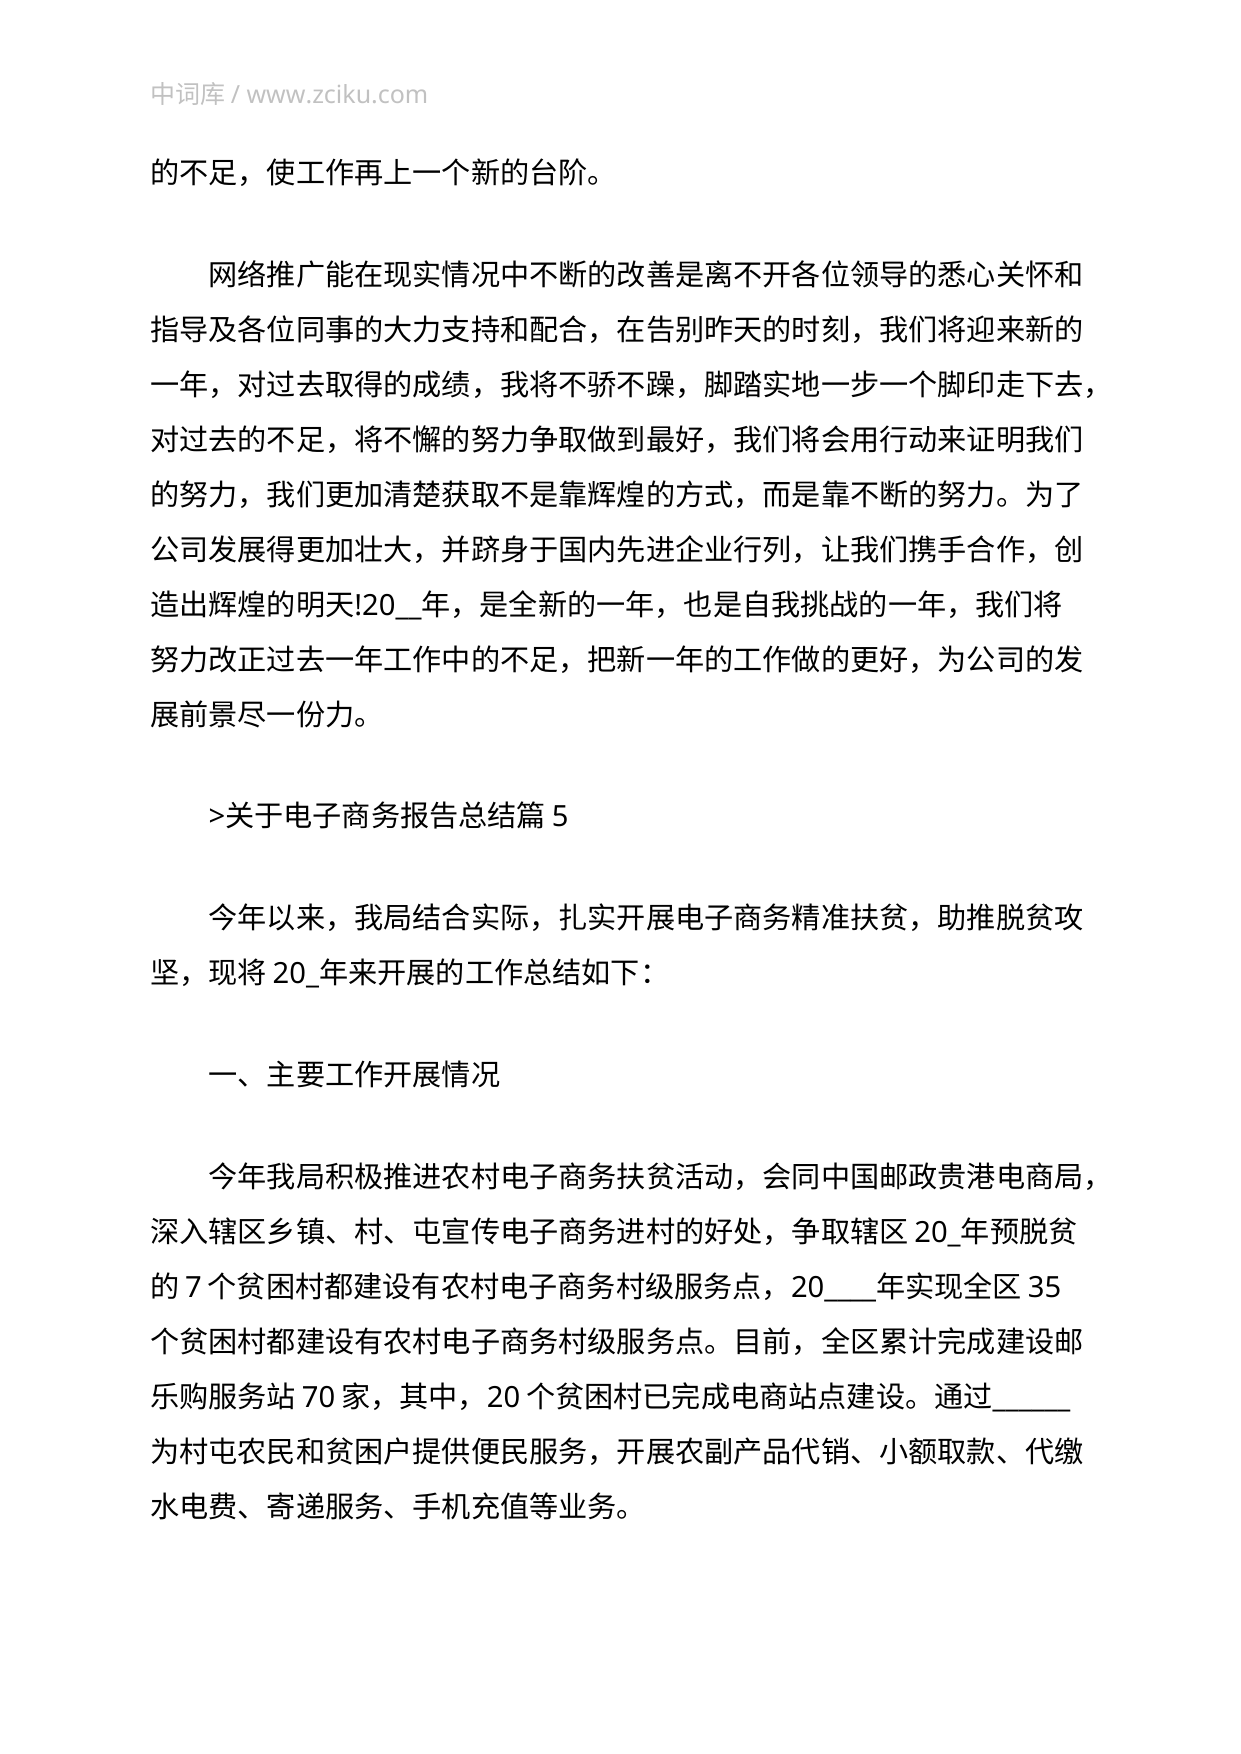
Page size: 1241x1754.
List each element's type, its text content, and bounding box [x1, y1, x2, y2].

text >关于电子商务报告总结篇5 [150, 793, 1090, 835]
text 网络推广能在现实情况中不断的改善是离不开各位领导的悉心关怀和指导及各位同事的大力支持和配合，在告别昨天的时刻，我们将迎来新的一年，对过去取得的成绩，我将不骄不躁，脚踏实地一步一个脚印走下去，对过去的不足，将不懈的努力争取做到最好，我们将会用行动来证明我们的努力，我们更加清楚获取不是靠辉煌的方式，而是靠不断的努力。为了公司发展得更加壮大，并跻身于国内先进企业行列，让我们携手合作，创造出辉煌的明天!20__年，是全新的一年，也是自我挑战的一年，我们将努力改正过去一年工作中的不足，把新一年的工作做的更好，为公司的发展前景尽一份力。 [150, 252, 1090, 733]
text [150, 150, 1090, 192]
text 今年我局积极推进农村电子商务扶贫活动，会同中国邮政贵港电商局，深入辖区乡镇、村、屯宣传电子商务进村的好处，争取辖区20_年预脱贫的7个贫困村都建设有农村电子商务村级服务点，20____年实现全区35个贫困村都建设有农村电子商务村级服务点。目前，全区累计完成建设邮乐购服务站70家，其中，20个贫困村已完成电商站点建设。通过______为村屯农民和贫困户提供便民服务，开展农副产品代销、小额取款、代缴水电费、寄递服务、手机充值等业务。 [150, 1153, 1090, 1525]
text 一、主要工作开展情况 [150, 1052, 1090, 1094]
text 今年以来，我局结合实际，扎实开展电子商务精准扶贫，助推脱贫攻坚，现将20_年来开展的工作总结如下： [150, 895, 1090, 992]
